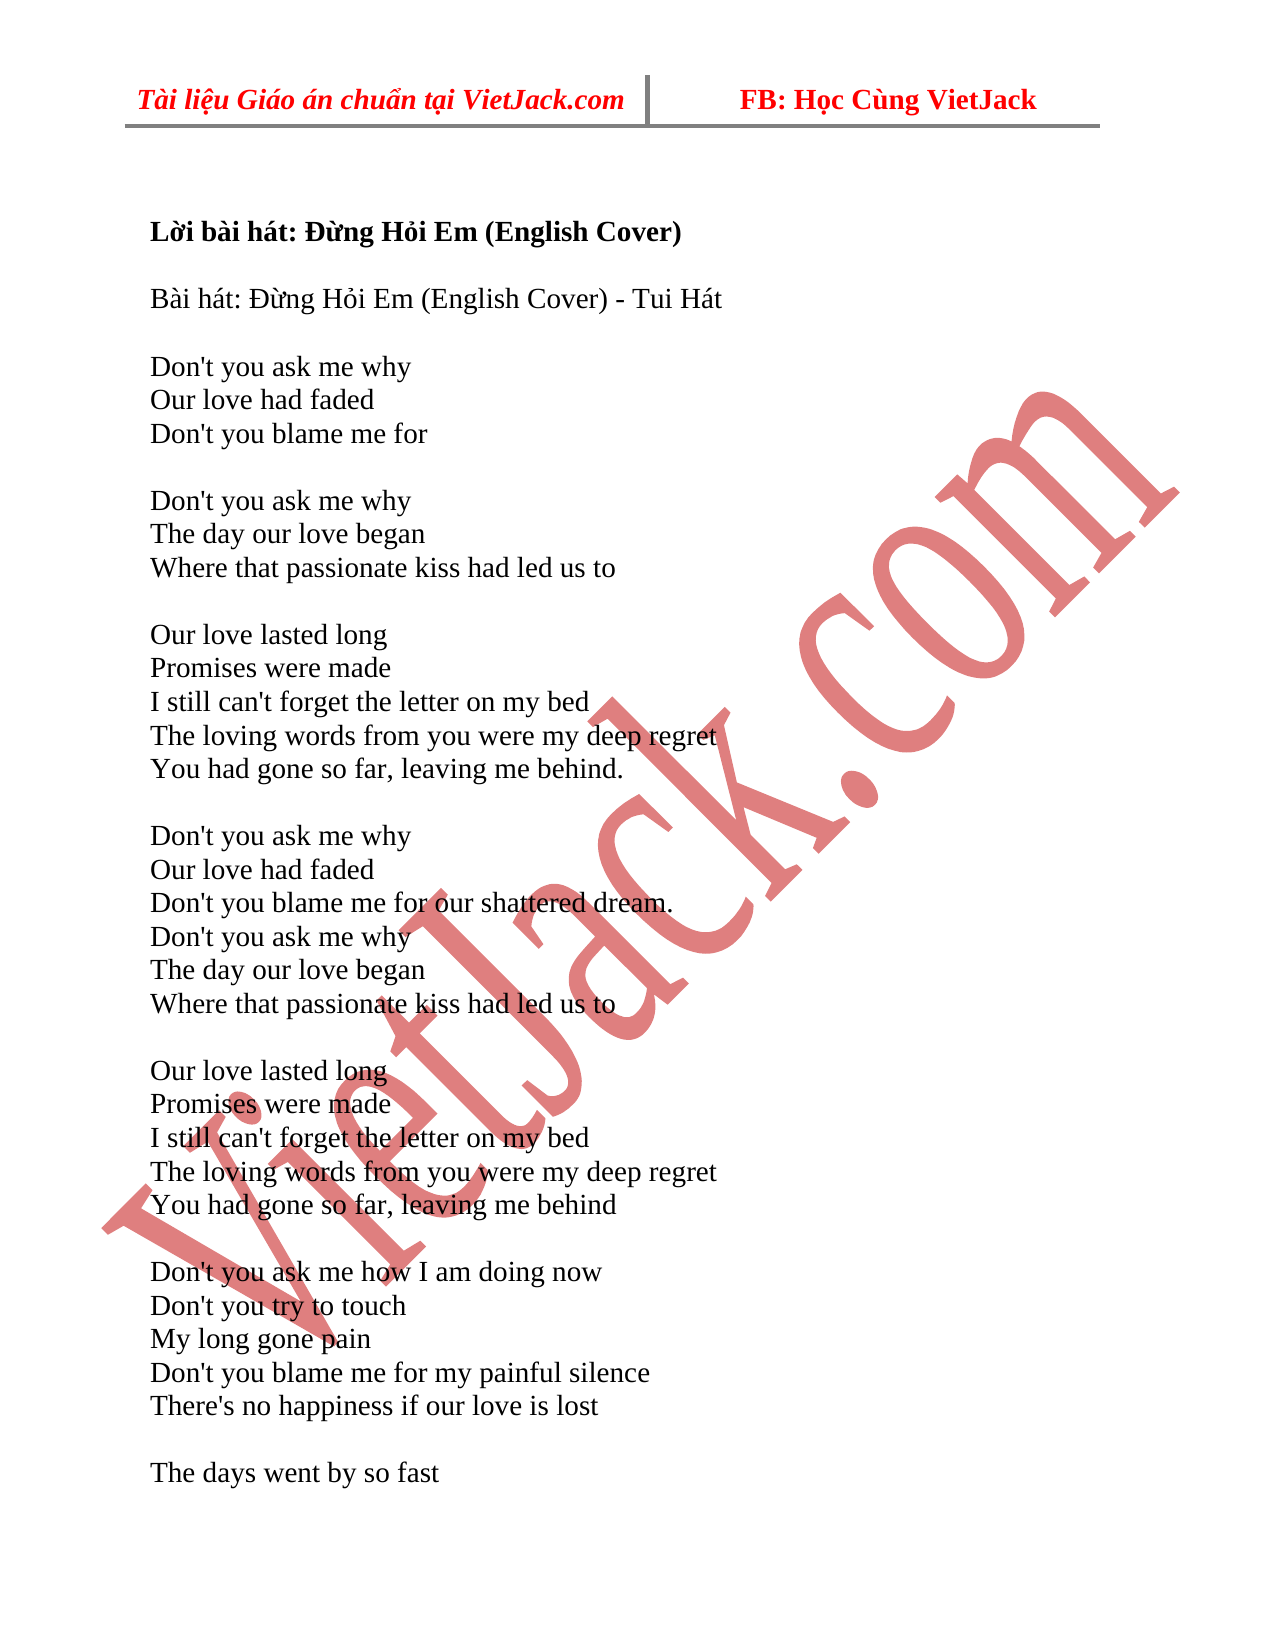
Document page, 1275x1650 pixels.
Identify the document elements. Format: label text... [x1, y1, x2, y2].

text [150, 282, 1125, 1489]
text Lời bài hát: Đừng Hỏi Em (English Cover) [150, 214, 1125, 248]
